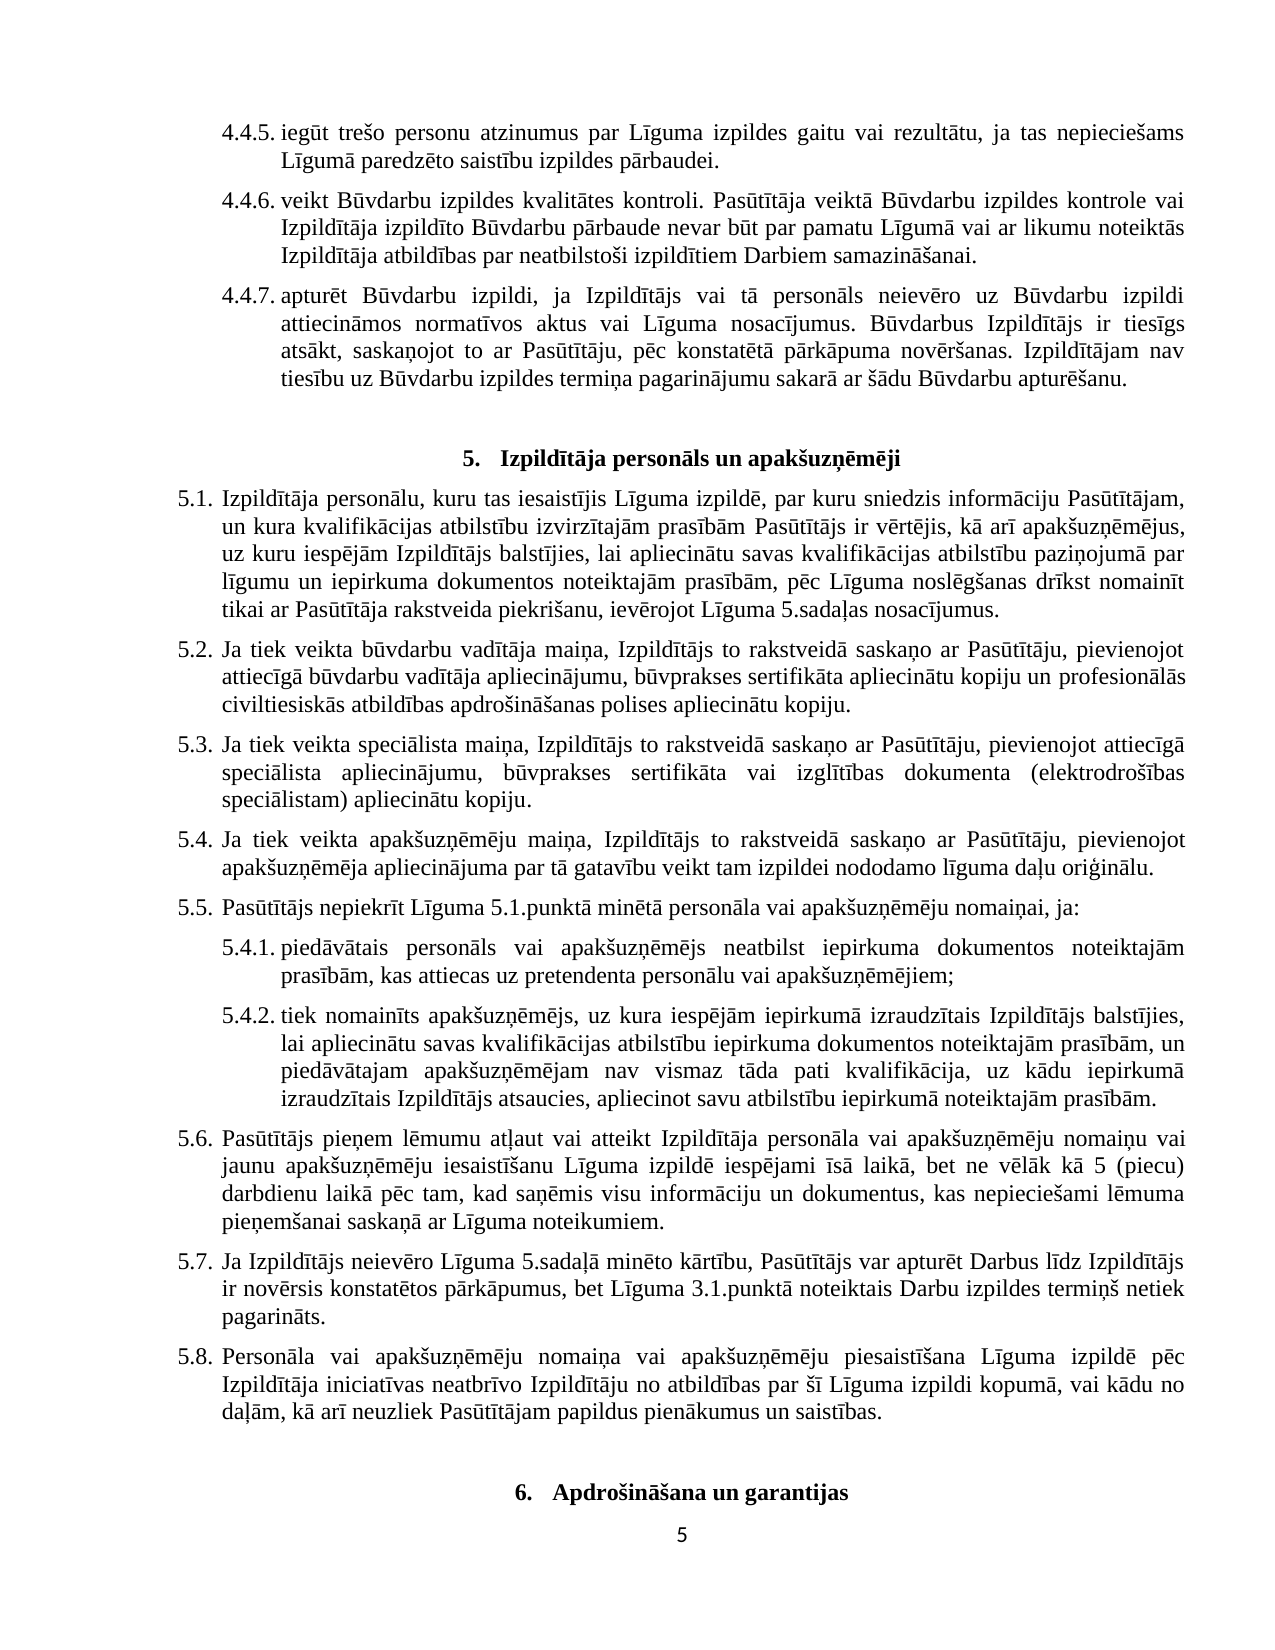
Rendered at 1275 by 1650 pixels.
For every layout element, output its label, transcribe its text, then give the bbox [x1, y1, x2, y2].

list piedāvātais personāls vai apakšuzņēmējs neatbilst iepirkuma dokumentos noteiktajām prasībām, kas attiecas uz pretendenta personālu vai apakšuzņēmējiem; [222, 933, 1186, 988]
list Ja Izpildītājs neievēro Līguma 5.sadaļā minēto kārtību, Pasūtītājs var apturēt Darbus līdz Izpildītājs ir novērsis konstatētos pārkāpumus, bet Līguma 3.1.punktā noteiktais Darbu izpildes termiņš netiek pagarināts. [177, 1247, 1186, 1329]
list iegūt trešo personu atzinumus par Līguma izpildes gaitu vai rezultātu, ja tas nepieciešams Līgumā paredzēto saistību izpildes pārbaudei. [222, 118, 1186, 173]
list Personāla vai apakšuzņēmēju nomaiņa vai apakšuzņēmēju piesaistīšana Līguma izpildē pēc Izpildītāja iniciatīvas neatbrīvo Izpildītāju no atbildības par šī Līguma izpildi kopumā, vai kādu no daļām, kā arī neuzliek Pasūtītājam papildus pienākumus un saistības. [177, 1342, 1186, 1425]
list veikt Būvdarbu izpildes kvalitātes kontroli. Pasūtītāja veiktā Būvdarbu izpildes kontrole vai Izpildītāja izpildīto Būvdarbu pārbaude nevar būt par pamatu Līgumā vai ar likumu noteiktās Izpildītāja atbildības par neatbilstoši izpildītiem Darbiem samazināšanai. [222, 186, 1186, 269]
list Apdrošināšana un garantijas [177, 1477, 1186, 1505]
list Ja tiek veikta būvdarbu vadītāja maiņa, Izpildītājs to rakstveidā saskaņo ar Pasūtītāju, pievienojot attiecīgā būvdarbu vadītāja apliecinājumu, būvprakses sertifikāta apliecinātu kopiju un profesionālās civiltiesiskās atbildības apdrošināšanas polises apliecinātu kopiju. [177, 635, 1186, 718]
list Ja tiek veikta speciālista maiņa, Izpildītājs to rakstveidā saskaņo ar Pasūtītāju, pievienojot attiecīgā speciālista apliecinājumu, būvprakses sertifikāta vai izglītības dokumenta (elektrodrošības speciālistam) apliecinātu kopiju. [177, 730, 1186, 813]
list apturēt Būvdarbu izpildi, ja Izpildītājs vai tā personāls neievēro uz Būvdarbu izpildi attiecināmos normatīvos aktus vai Līguma nosacījumus. Būvdarbus Izpildītājs ir tiesīgs atsākt, saskaņojot to ar Pasūtītāju, pēc konstatētā pārkāpuma novēršanas. Izpildītājam nav tiesību uz Būvdarbu izpildes termiņa pagarinājumu sakarā ar šādu Būvdarbu apturēšanu. [222, 281, 1186, 392]
list Pasūtītājs pieņem lēmumu atļaut vai atteikt Izpildītāja personāla vai apakšuzņēmēju nomaiņu vai jaunu apakšuzņēmēju iesaistīšanu Līguma izpildē iespējami īsā laikā, bet ne vēlāk kā 5 (piecu) darbdienu laikā pēc tam, kad saņēmis visu informāciju un dokumentus, kas nepieciešami lēmuma pieņemšanai saskaņā ar Līguma noteikumiem. [177, 1124, 1186, 1234]
list tiek nomainīts apakšuzņēmējs, uz kura iespējām iepirkumā izraudzītais Izpildītājs balstījies, lai apliecinātu savas kvalifikācijas atbilstību iepirkuma dokumentos noteiktajām prasībām, un piedāvātajam apakšuzņēmējam nav vismaz tāda pati kvalifikācija, uz kādu iepirkumā izraudzītais Izpildītājs atsaucies, apliecinot savu atbilstību iepirkumā noteiktajām prasībām. [222, 1001, 1186, 1111]
list Pasūtītājs nepiekrīt Līguma 5.1.punktā minētā personāla vai apakšuzņēmēju nomaiņai, ja: [177, 893, 1186, 921]
list Ja tiek veikta apakšuzņēmēju maiņa, Izpildītājs to rakstveidā saskaņo ar Pasūtītāju, pievienojot apakšuzņēmēja apliecinājuma par tā gatavību veikt tam izpildei nododamo līguma daļu oriģinālu. [177, 825, 1186, 881]
list Izpildītāja personālu, kuru tas iesaistījis Līguma izpildē, par kuru sniedzis informāciju Pasūtītājam, un kura kvalifikācijas atbilstību izvirzītajām prasībām Pasūtītājs ir vērtējis, kā arī apakšuzņēmējus, uz kuru iespējām Izpildītājs balstījies, lai apliecinātu savas kvalifikācijas atbilstību paziņojumā par līgumu un iepirkuma dokumentos noteiktajām prasībām, pēc Līguma noslēgšanas drīkst nomainīt tikai ar Pasūtītāja rakstveida piekrišanu, ievērojot Līguma 5.sadaļas nosacījumus. [177, 484, 1186, 622]
list Izpildītāja personāls un apakšuzņēmēji [177, 444, 1186, 472]
